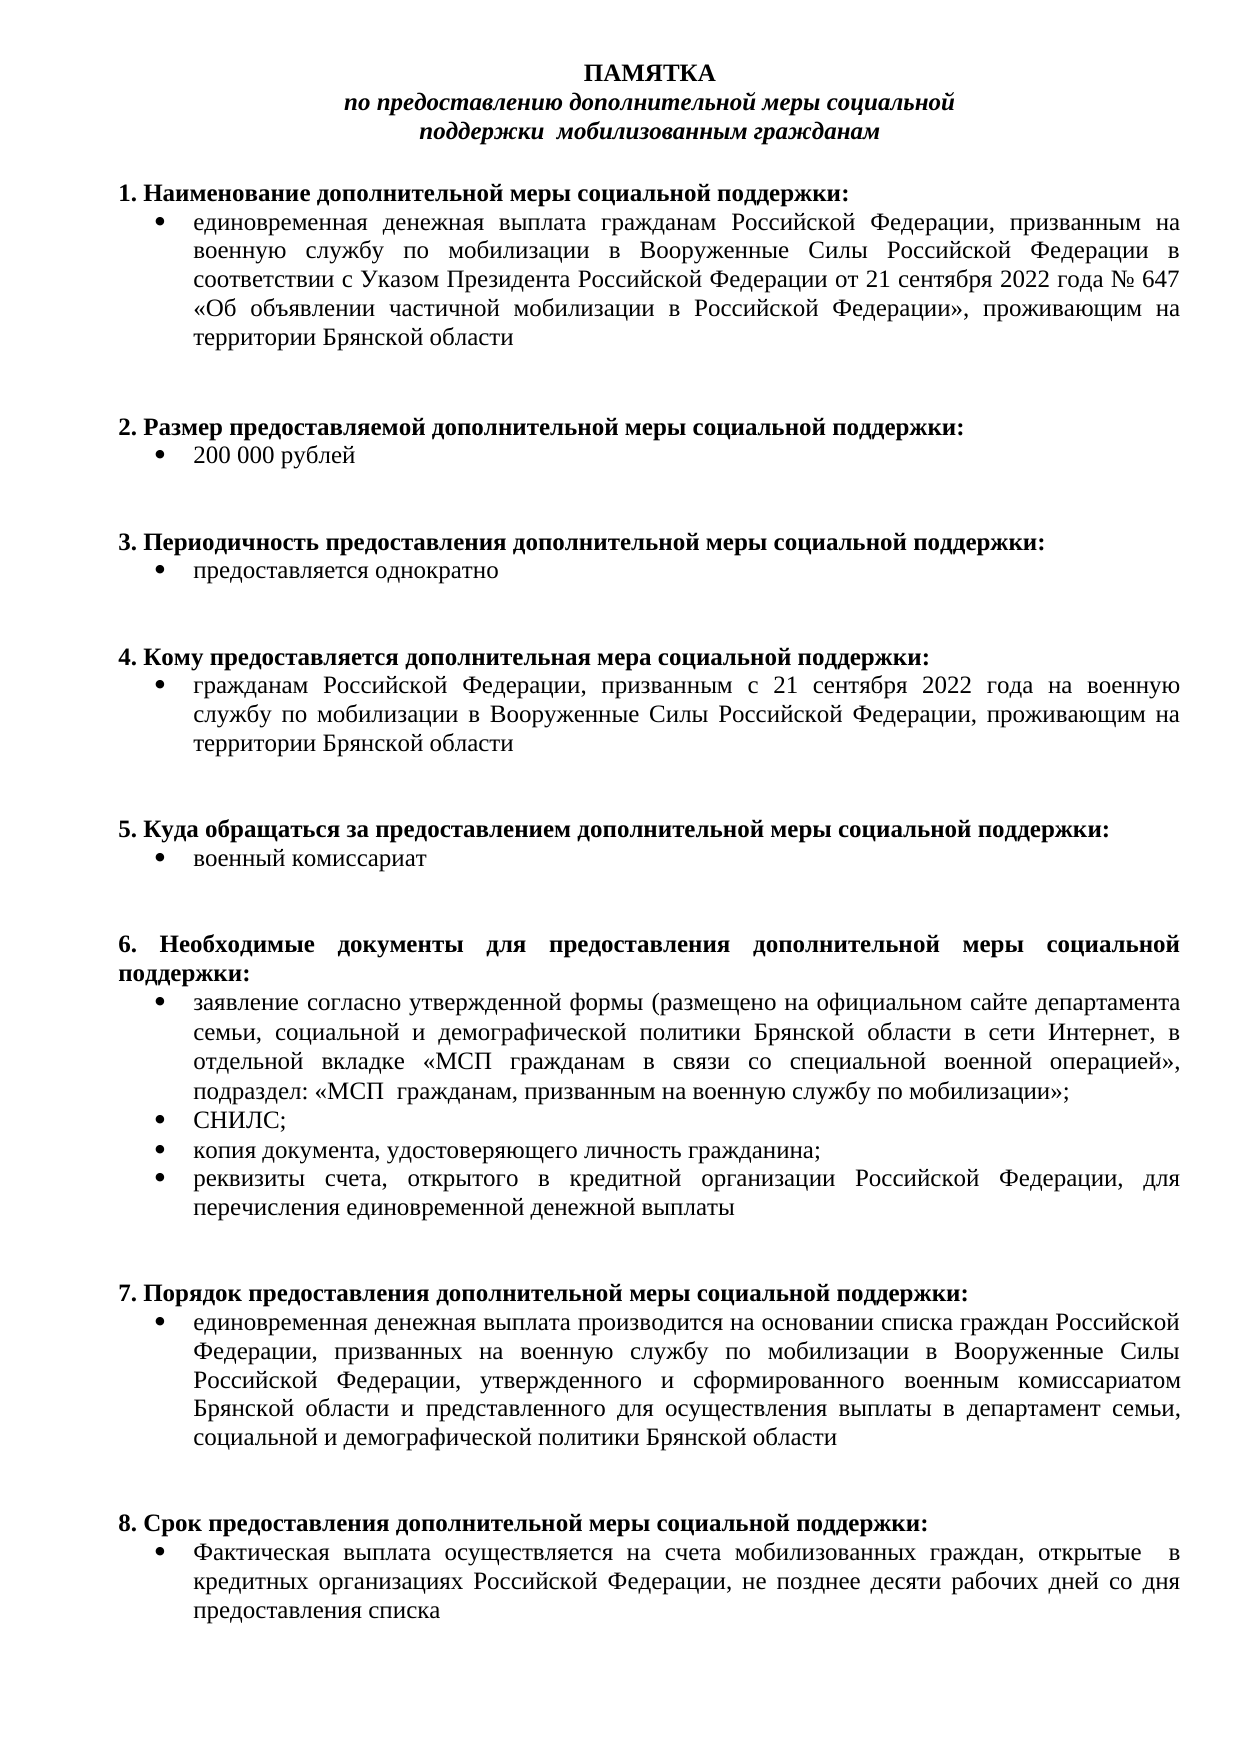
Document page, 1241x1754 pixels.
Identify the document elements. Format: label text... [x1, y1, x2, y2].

text поддержки мобилизованным гражданам [118, 116, 1181, 144]
text 4. Кому предоставляется дополнительная мера социальной поддержки: [118, 642, 1181, 670]
list гражданам Российской Федерации, призванным с 21 сентября 2022 года на военную службу по мобилизации в Вооруженные Силы Российской Федерации, проживающим на территории Брянской области [156, 670, 1181, 757]
list заявление согласно утвержденной формы (размещено на официальном сайте департамента семьи, социальной и демографической политики Брянской области в сети Интернет, в отдельной вкладке «МСП гражданам в связи со специальной военной операцией», подраздел: «МСП гражданам, призванным на военную службу по мобилизации»; [156, 987, 1181, 1104]
text ПАМЯТКА [118, 58, 1181, 87]
text 1. Наименование дополнительной меры социальной поддержки: [118, 178, 1181, 207]
text 6. Необходимые документы для предоставления дополнительной меры социальной поддержки: [118, 929, 1181, 987]
list СНИЛС; [156, 1104, 1181, 1134]
text 7. Порядок предоставления дополнительной меры социальной поддержки: [118, 1278, 1181, 1307]
text 5. Куда обращаться за предоставлением дополнительной меры социальной поддержки: [118, 814, 1181, 843]
list копия документа, удостоверяющего личность гражданина; [156, 1134, 1181, 1163]
list единовременная денежная выплата гражданам Российской Федерации, призванным на военную службу по мобилизации в Вооруженные Силы Российской Федерации в соответствии с Указом Президента Российской Федерации от 21 сентября 2022 года № 647 «Об объявлении частичной мобилизации в Российской Федерации», проживающим на территории Брянской области [156, 207, 1181, 351]
list единовременная денежная выплата производится на основании списка граждан Российской Федерации, призванных на военную службу по мобилизации в Вооруженные Силы Российской Федерации, утвержденного и сформированного военным комиссариатом Брянской области и представленного для осуществления выплаты в департамент семьи, социальной и демографической политики Брянской области [156, 1307, 1181, 1451]
text 8. Срок предоставления дополнительной меры социальной поддержки: [118, 1508, 1181, 1537]
list реквизиты счета, открытого в кредитной организации Российской Федерации, для перечисления единовременной денежной выплаты [156, 1163, 1181, 1221]
list предоставляется однократно [156, 555, 1181, 584]
text 3. Периодичность предоставления дополнительной меры социальной поддержки: [118, 527, 1181, 555]
text по предоставлению дополнительной меры социальной [118, 87, 1181, 116]
list Фактическая выплата осуществляется на счета мобилизованных граждан, открытые в кредитных организациях Российской Федерации, не позднее десяти рабочих дней со дня предоставления списка [156, 1537, 1181, 1623]
text 2. Размер предоставляемой дополнительной меры социальной поддержки: [118, 412, 1181, 440]
list 200 000 рублей [156, 440, 1181, 469]
list военный комиссариат [156, 843, 1181, 872]
